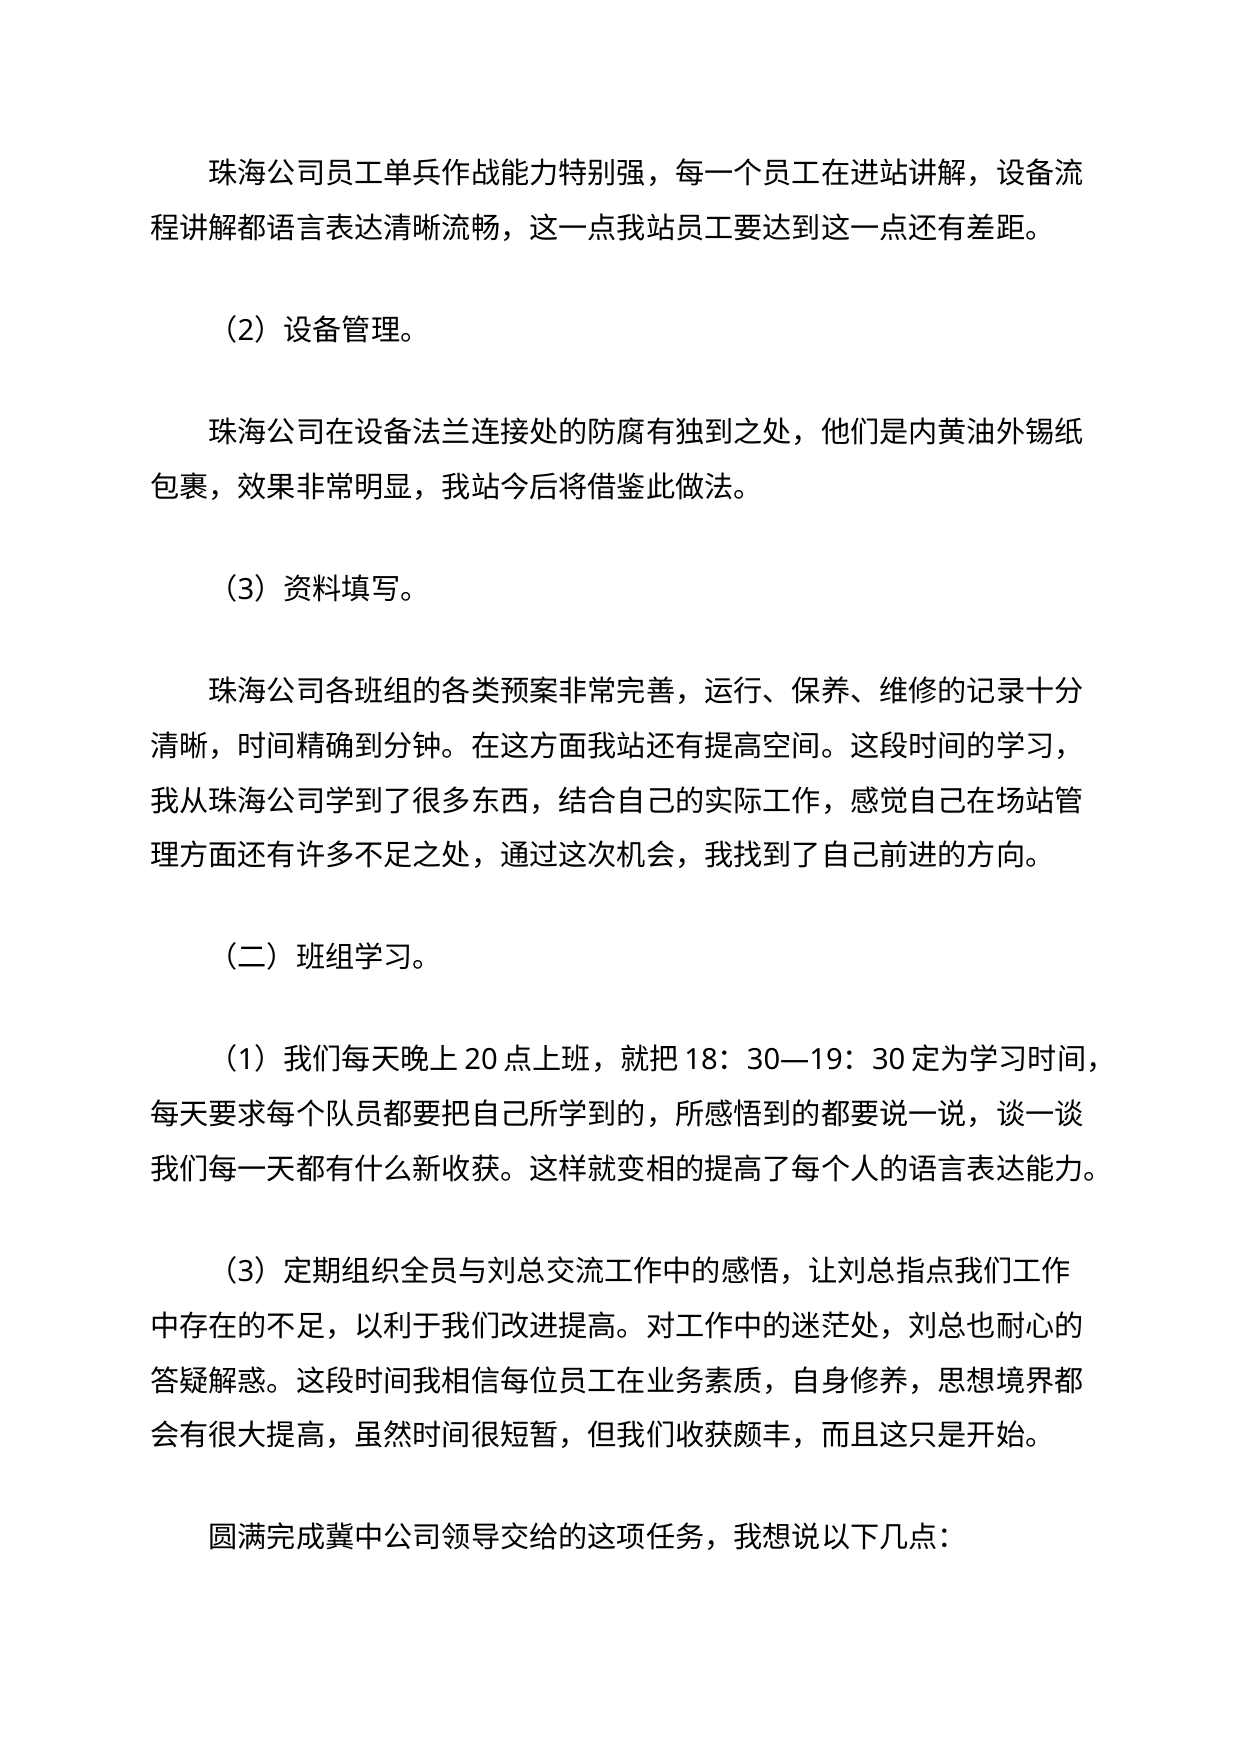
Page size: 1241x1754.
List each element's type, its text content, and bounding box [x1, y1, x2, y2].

text 圆满完成冀中公司领导交给的这项任务，我想说以下几点： [150, 1514, 1090, 1556]
text （1）我们每天晚上20点上班，就把18：30—19：30定为学习时间，每天要求每个队员都要把自己所学到的，所感悟到的都要说一说，谈一谈我们每一天都有什么新收获。这样就变相的提高了每个人的语言表达能力。 [150, 1036, 1090, 1188]
text （3）定期组织全员与刘总交流工作中的感悟，让刘总指点我们工作中存在的不足，以利于我们改进提高。对工作中的迷茫处，刘总也耐心的答疑解惑。这段时间我相信每位员工在业务素质，自身修养，思想境界都会有很大提高，虽然时间很短暂，但我们收获颇丰，而且这只是开始。 [150, 1247, 1090, 1454]
text 珠海公司在设备法兰连接处的防腐有独到之处，他们是内黄油外锡纸包裹，效果非常明显，我站今后将借鉴此做法。 [150, 409, 1090, 506]
text 珠海公司各班组的各类预案非常完善，运行、保养、维修的记录十分清晰，时间精确到分钟。在这方面我站还有提高空间。这段时间的学习，我从珠海公司学到了很多东西，结合自己的实际工作，感觉自己在场站管理方面还有许多不足之处，通过这次机会，我找到了自己前进的方向。 [150, 667, 1090, 874]
text 珠海公司员工单兵作战能力特别强，每一个员工在进站讲解，设备流程讲解都语言表达清晰流畅，这一点我站员工要达到这一点还有差距。 [150, 150, 1090, 247]
text （2）设备管理。 [150, 307, 1090, 349]
text （3）资料填写。 [150, 565, 1090, 608]
text （二）班组学习。 [150, 934, 1090, 976]
